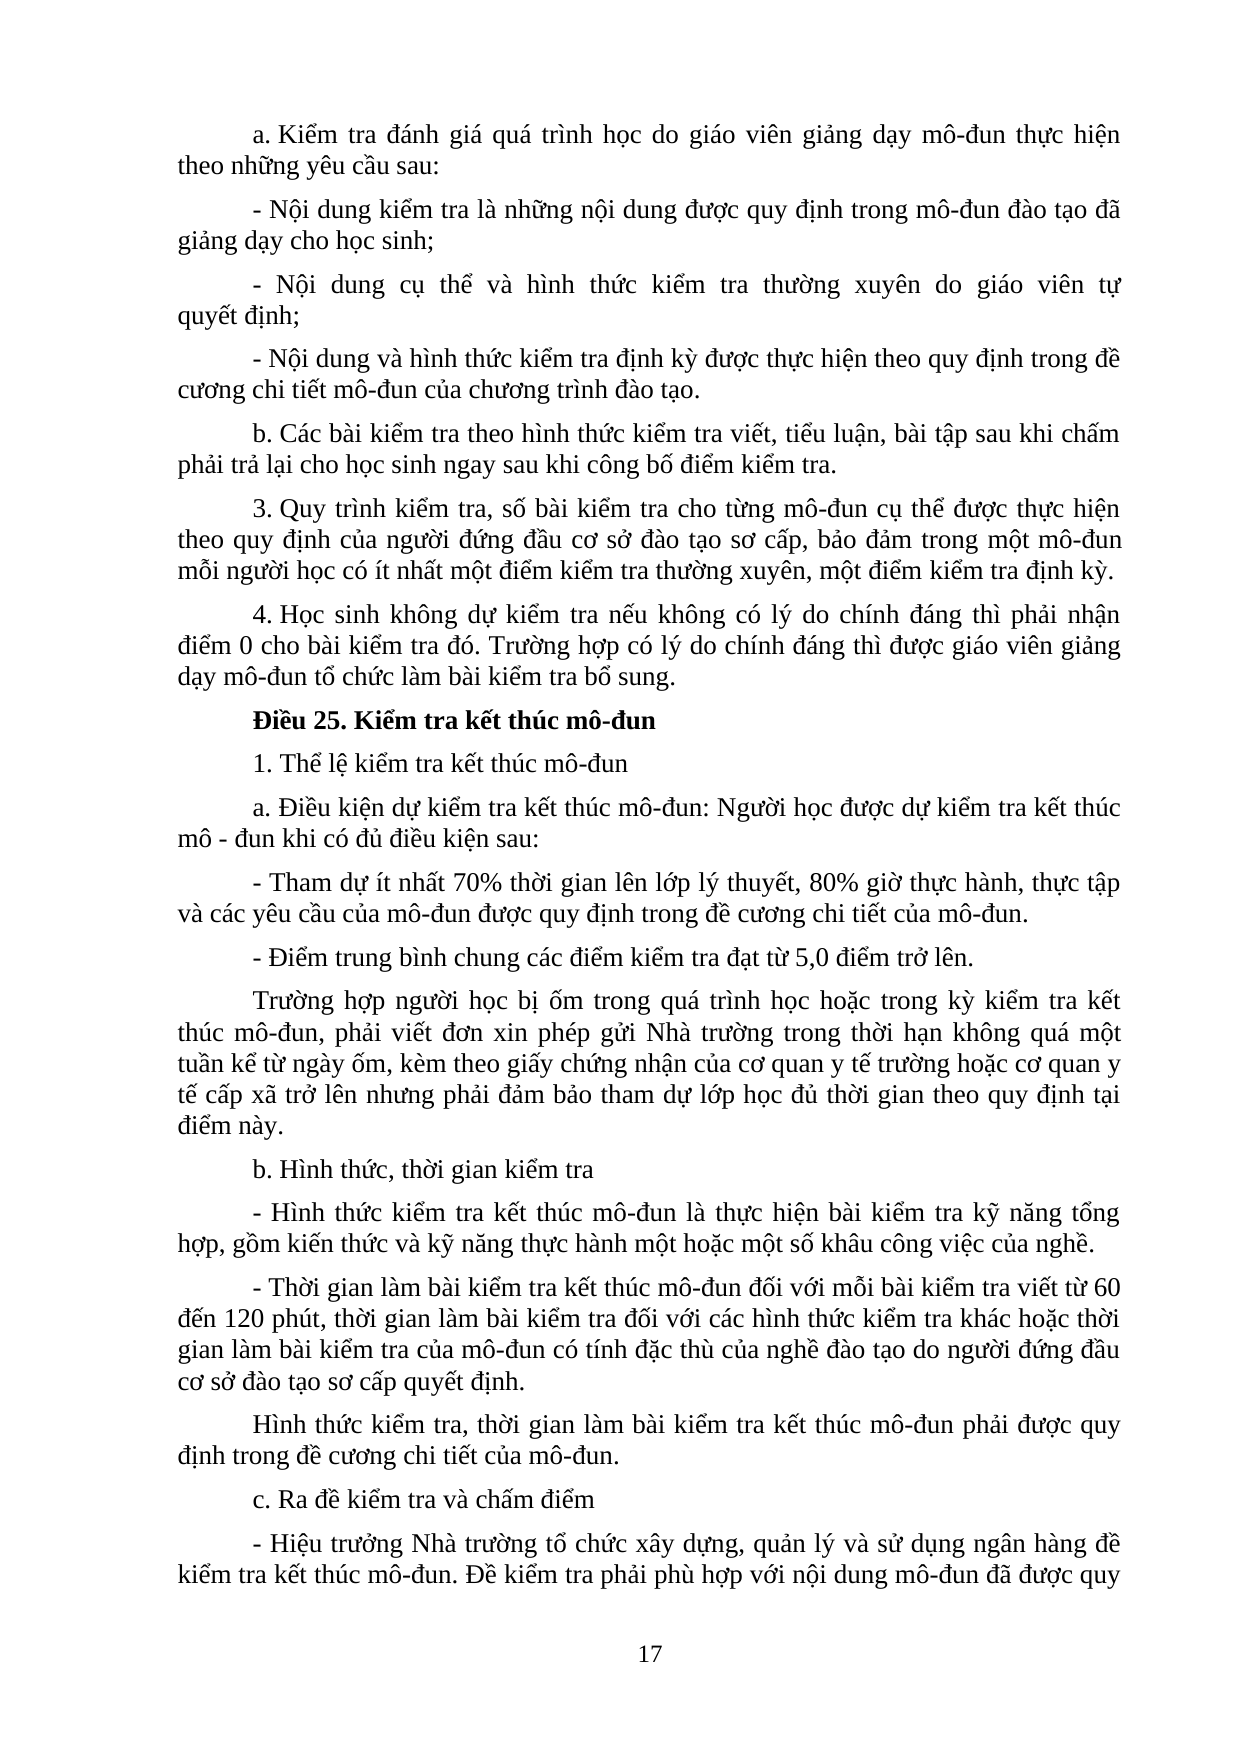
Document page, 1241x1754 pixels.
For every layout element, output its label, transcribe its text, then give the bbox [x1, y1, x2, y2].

text b. Các bài kiểm tra theo hình thức kiểm tra viết, tiểu luận, bài tập sau khi chấm phải trả lại cho học sinh ngay sau khi công bố điểm kiểm tra. [177, 417, 1122, 479]
text a. Kiểm tra đánh giá quá trình học do giáo viên giảng dạy mô-đun thực hiện theo những yêu cầu sau: [177, 118, 1122, 180]
text b. Hình thức, thời gian kiểm tra [177, 1153, 1122, 1184]
text - Nội dung và hình thức kiểm tra định kỳ được thực hiện theo quy định trong đề cương chi tiết mô-đun của chương trình đào tạo. [177, 342, 1122, 405]
text 1. Thể lệ kiểm tra kết thúc mô-đun [177, 748, 1122, 779]
text Trường hợp người học bị ốm trong quá trình học hoặc trong kỳ kiểm tra kết thúc mô-đun, phải viết đơn xin phép gửi Nhà trường trong thời hạn không quá một tuần kể từ ngày ốm, kèm theo giấy chứng nhận của cơ quan y tế trường hoặc cơ quan y tế cấp xã trở lên nhưng phải đảm bảo tham dự lớp học đủ thời gian theo quy định tại điểm này. [177, 984, 1122, 1140]
text Điều 25. Kiểm tra kết thúc mô-đun [177, 704, 1122, 735]
text - Nội dung kiểm tra là những nội dung được quy định trong mô-đun đào tạo đã giảng dạy cho học sinh; [177, 193, 1122, 255]
text - Nội dung cụ thể và hình thức kiểm tra thường xuyên do giáo viên tự quyết định; [177, 268, 1122, 330]
text - Thời gian làm bài kiểm tra kết thúc mô-đun đối với mỗi bài kiểm tra viết từ 60 đến 120 phút, thời gian làm bài kiểm tra đối với các hình thức kiểm tra khác hoặc thời gian làm bài kiểm tra của mô-đun có tính đặc thù của nghề đào tạo do người đứng đầu cơ sở đào tạo sơ cấp quyết định. [177, 1271, 1122, 1396]
text - Tham dự ít nhất 70% thời gian lên lớp lý thuyết, 80% giờ thực hành, thực tập và các yêu cầu của mô-đun được quy định trong đề cương chi tiết của mô-đun. [177, 866, 1122, 928]
text - Hình thức kiểm tra kết thúc mô-đun là thực hiện bài kiểm tra kỹ năng tổng hợp, gồm kiến thức và kỹ năng thực hành một hoặc một số khâu công việc của nghề. [177, 1196, 1122, 1259]
text - Điểm trung bình chung các điểm kiểm tra đạt từ 5,0 điểm trở lên. [177, 941, 1122, 972]
text a. Điều kiện dự kiểm tra kết thúc mô-đun: Người học được dự kiểm tra kết thúc mô - đun khi có đủ điều kiện sau: [177, 791, 1122, 853]
text Hình thức kiểm tra, thời gian làm bài kiểm tra kết thúc mô-đun phải được quy định trong đề cương chi tiết của mô-đun. [177, 1408, 1122, 1471]
text 3. Quy trình kiểm tra, số bài kiểm tra cho từng mô-đun cụ thể được thực hiện theo quy định của người đứng đầu cơ sở đào tạo sơ cấp, bảo đảm trong một mô-đun mỗi người học có ít nhất một điểm kiểm tra thường xuyên, một điểm kiểm tra định kỳ. [177, 492, 1122, 586]
text c. Ra đề kiểm tra và chấm điểm [177, 1483, 1122, 1514]
text 4. Học sinh không dự kiểm tra nếu không có lý do chính đáng thì phải nhận điểm 0 cho bài kiểm tra đó. Trường hợp có lý do chính đáng thì được giáo viên giảng dạy mô-đun tổ chức làm bài kiểm tra bổ sung. [177, 598, 1122, 691]
